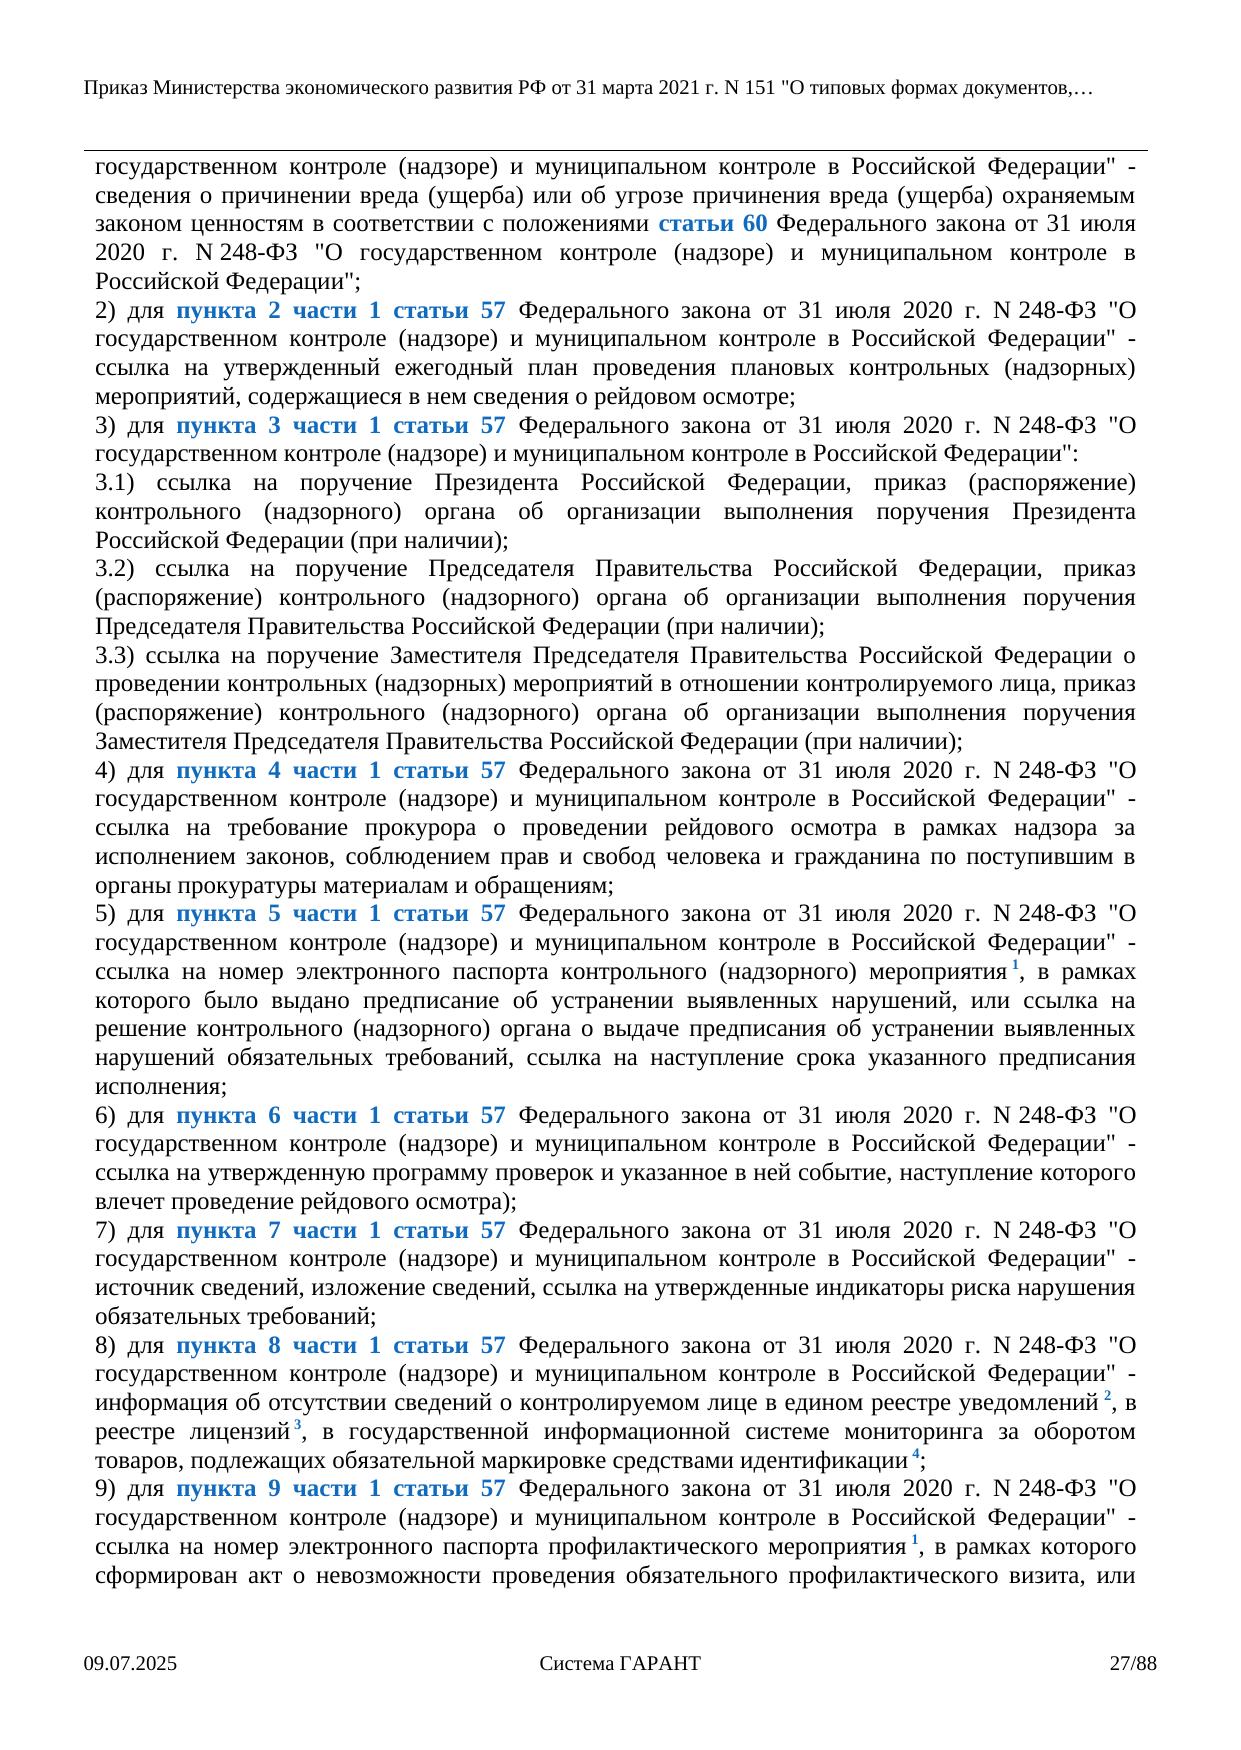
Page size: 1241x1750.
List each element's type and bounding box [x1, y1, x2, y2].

table_cell [84, 151, 1148, 1588]
